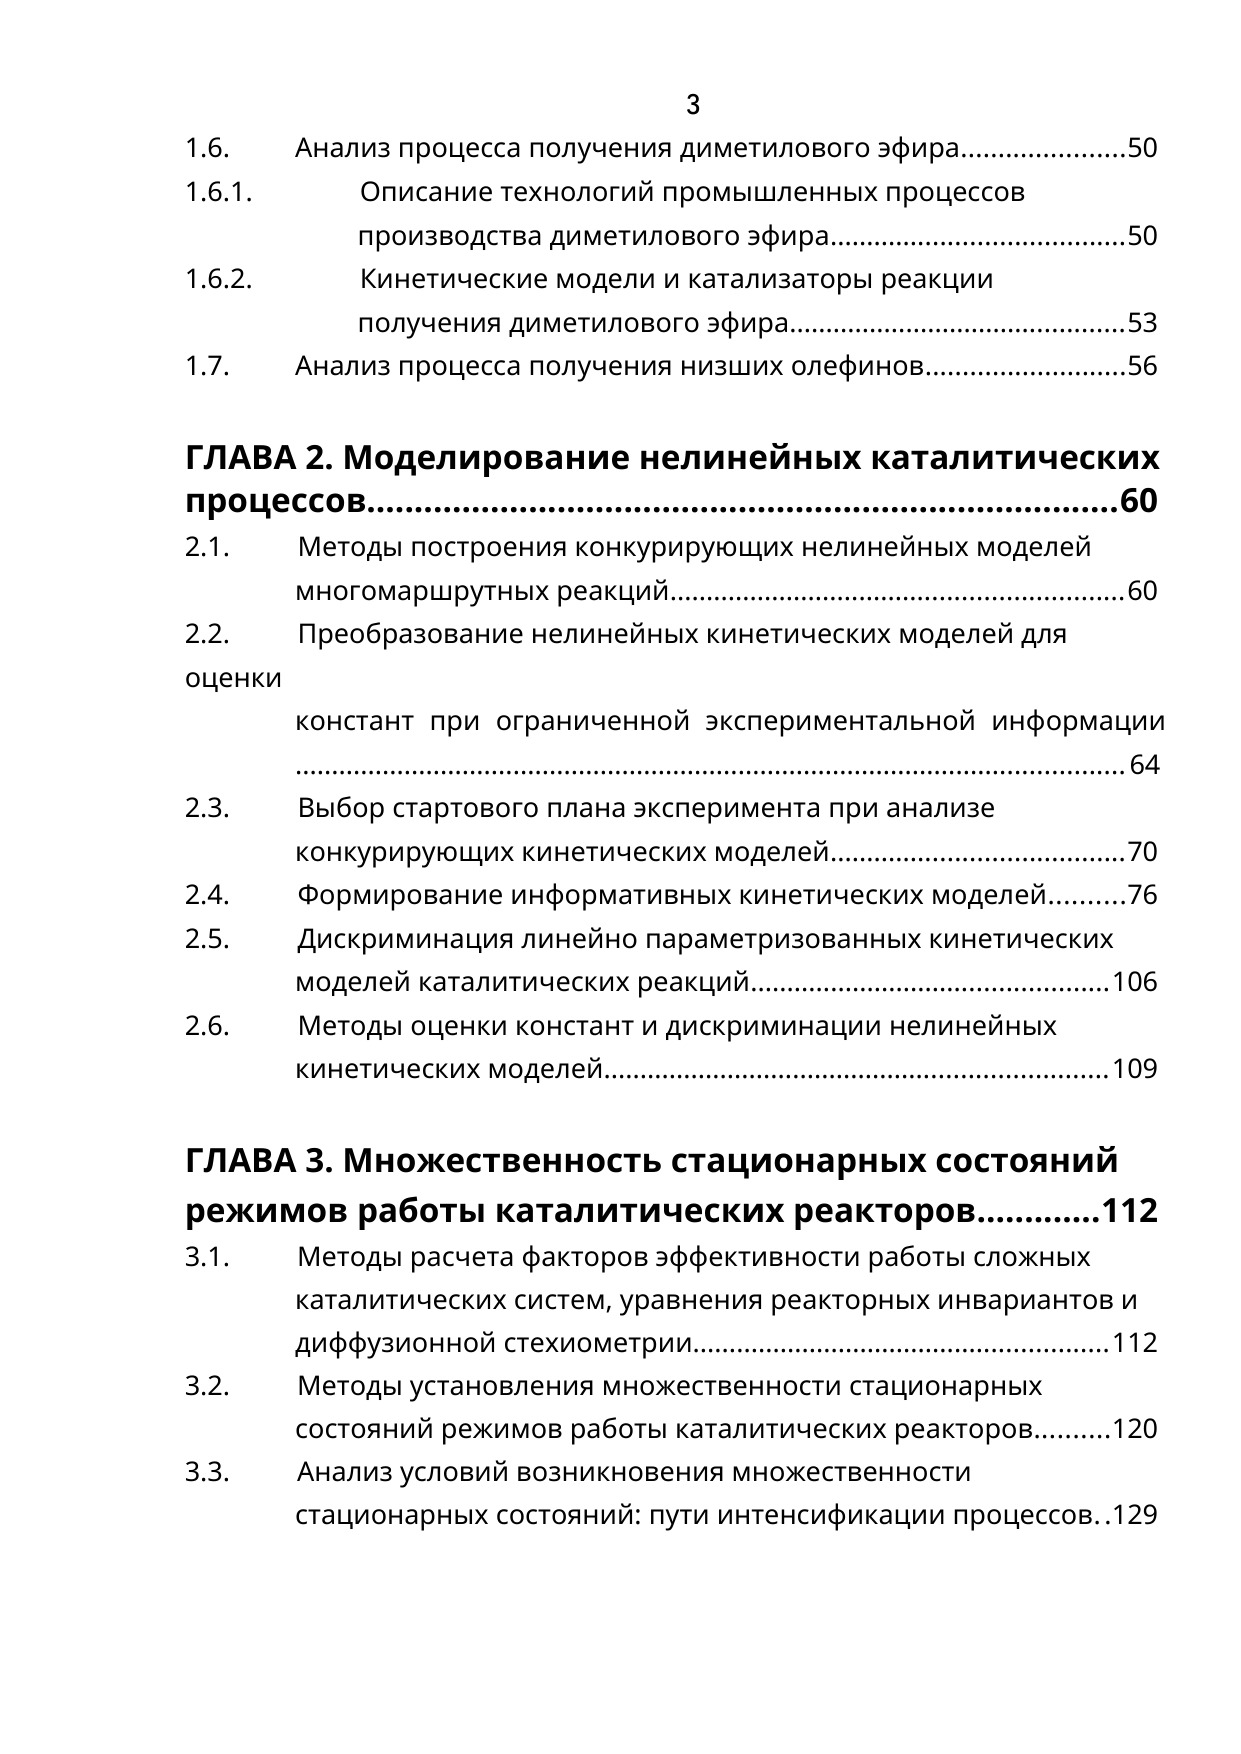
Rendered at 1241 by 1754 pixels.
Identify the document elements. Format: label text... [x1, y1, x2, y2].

text получения диметилового эфира 53 [357, 297, 1167, 341]
text стационарных состояний: пути интенсификации процессов 129 [295, 1490, 1167, 1533]
list Анализ процесса получения низших олефинов 56 [184, 341, 1167, 384]
list Методы расчета факторов эффективности работы сложных [184, 1232, 1167, 1275]
text кинетических моделей 109 [295, 1044, 1167, 1088]
text многомаршрутных реакций 60 [295, 565, 1167, 609]
text констант при ограниченной экспериментальной информации 64 [295, 696, 1167, 783]
list Методы построения конкурирующих нелинейных моделей [184, 522, 1167, 565]
text процессов 60 [184, 478, 1167, 522]
list Анализ условий возникновения множественности [184, 1447, 1167, 1490]
text з [220, 79, 1167, 123]
text каталитических систем, уравнения реакторных инвариантов и диффузионной стехиометрии 112 [295, 1275, 1167, 1361]
text моделей каталитических реакций 106 [295, 957, 1167, 1001]
list Выбор стартового плана эксперимента при анализе [184, 783, 1167, 826]
list Методы оценки констант и дискриминации нелинейных [184, 1001, 1167, 1044]
text ГЛАВА 2. Моделирование нелинейных каталитических [184, 442, 1167, 476]
list Дискриминация линейно параметризованных кинетических [184, 913, 1167, 957]
text конкурирующих кинетических моделей 70 [295, 826, 1167, 870]
text состояний режимов работы каталитических реакторов 120 [295, 1404, 1167, 1447]
list Анализ процесса получения диметилового эфира 50 [184, 123, 1167, 167]
list Описание технологий промышленных процессов [184, 167, 1167, 210]
list Методы установления множественности стационарных [184, 1361, 1167, 1404]
list Кинетические модели и катализаторы реакции [184, 254, 1167, 297]
text производства диметилового эфира 50 [357, 210, 1167, 254]
list Преобразование нелинейных кинетических моделей для оценки [184, 609, 1167, 696]
text ГЛАВА 3. Множественность стационарных состояний режимов работы каталитических реакторов 112 [184, 1133, 1167, 1232]
list Формирование информативных кинетических моделей 76 [184, 870, 1167, 913]
